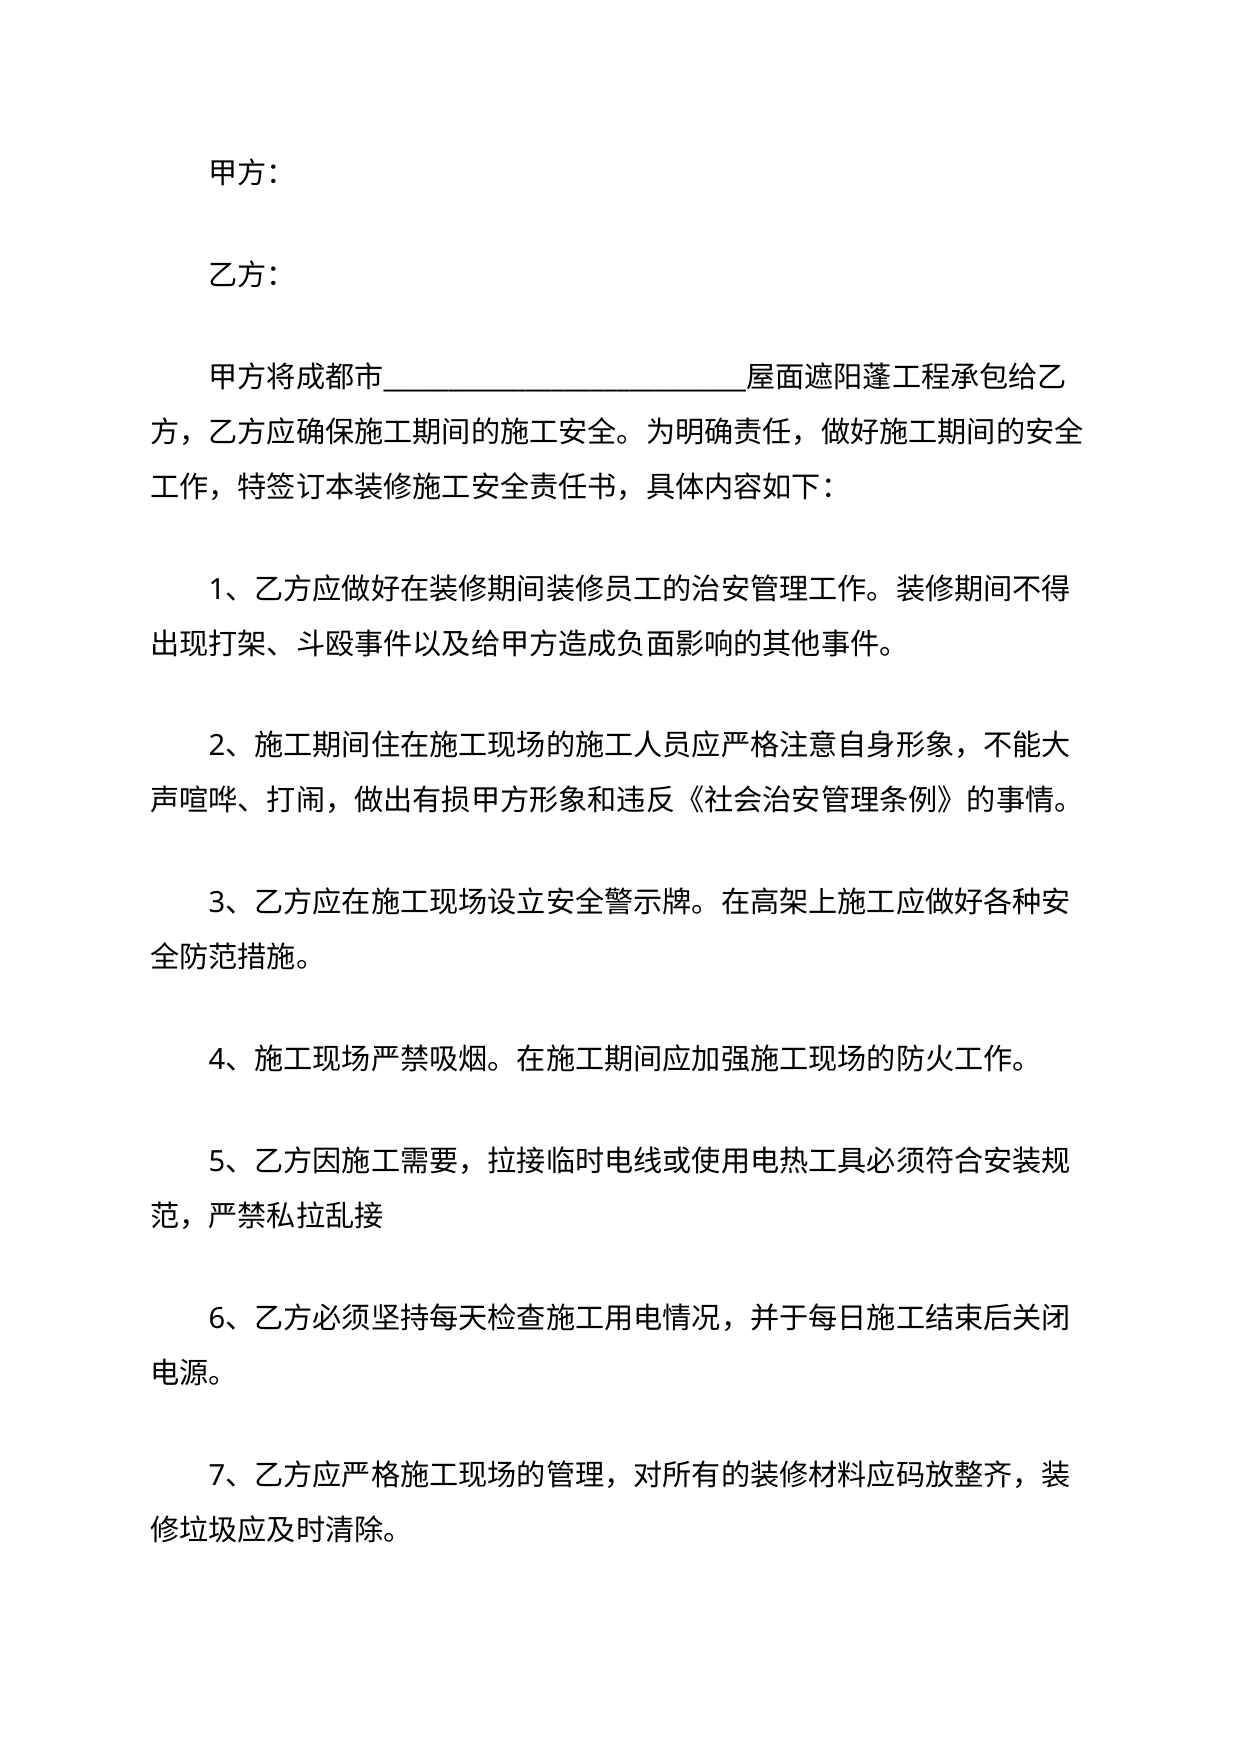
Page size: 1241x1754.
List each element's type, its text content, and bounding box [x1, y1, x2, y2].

text 1、乙方应做好在装修期间装修员工的治安管理工作。装修期间不得出现打架、斗殴事件以及给甲方造成负面影响的其他事件。 [150, 565, 1090, 662]
text 3、乙方应在施工现场设立安全警示牌。在高架上施工应做好各种安全防范措施。 [150, 879, 1090, 976]
text 4、施工现场严禁吸烟。在施工期间应加强施工现场的防火工作。 [150, 1036, 1090, 1078]
text 甲方： [150, 150, 1090, 192]
text 5、乙方因施工需要，拉接临时电线或使用电热工具必须符合安装规范，严禁私拉乱接 [150, 1137, 1090, 1235]
text 乙方： [150, 252, 1090, 294]
text 6、乙方必须坚持每天检查施工用电情况，并于每日施工结束后关闭电源。 [150, 1294, 1090, 1392]
text 2、施工期间住在施工现场的施工人员应严格注意自身形象，不能大声喧哗、打闹，做出有损甲方形象和违反《社会治安管理条例》的事情。 [150, 722, 1090, 819]
text 甲方将成都市____________________________屋面遮阳蓬工程承包给乙方，乙方应确保施工期间的施工安全。为明确责任，做好施工期间的安全工作，特签订本装修施工安全责任书，具体内容如下： [150, 353, 1090, 506]
text 7、乙方应严格施工现场的管理，对所有的装修材料应码放整齐，装修垃圾应及时清除。 [150, 1451, 1090, 1548]
